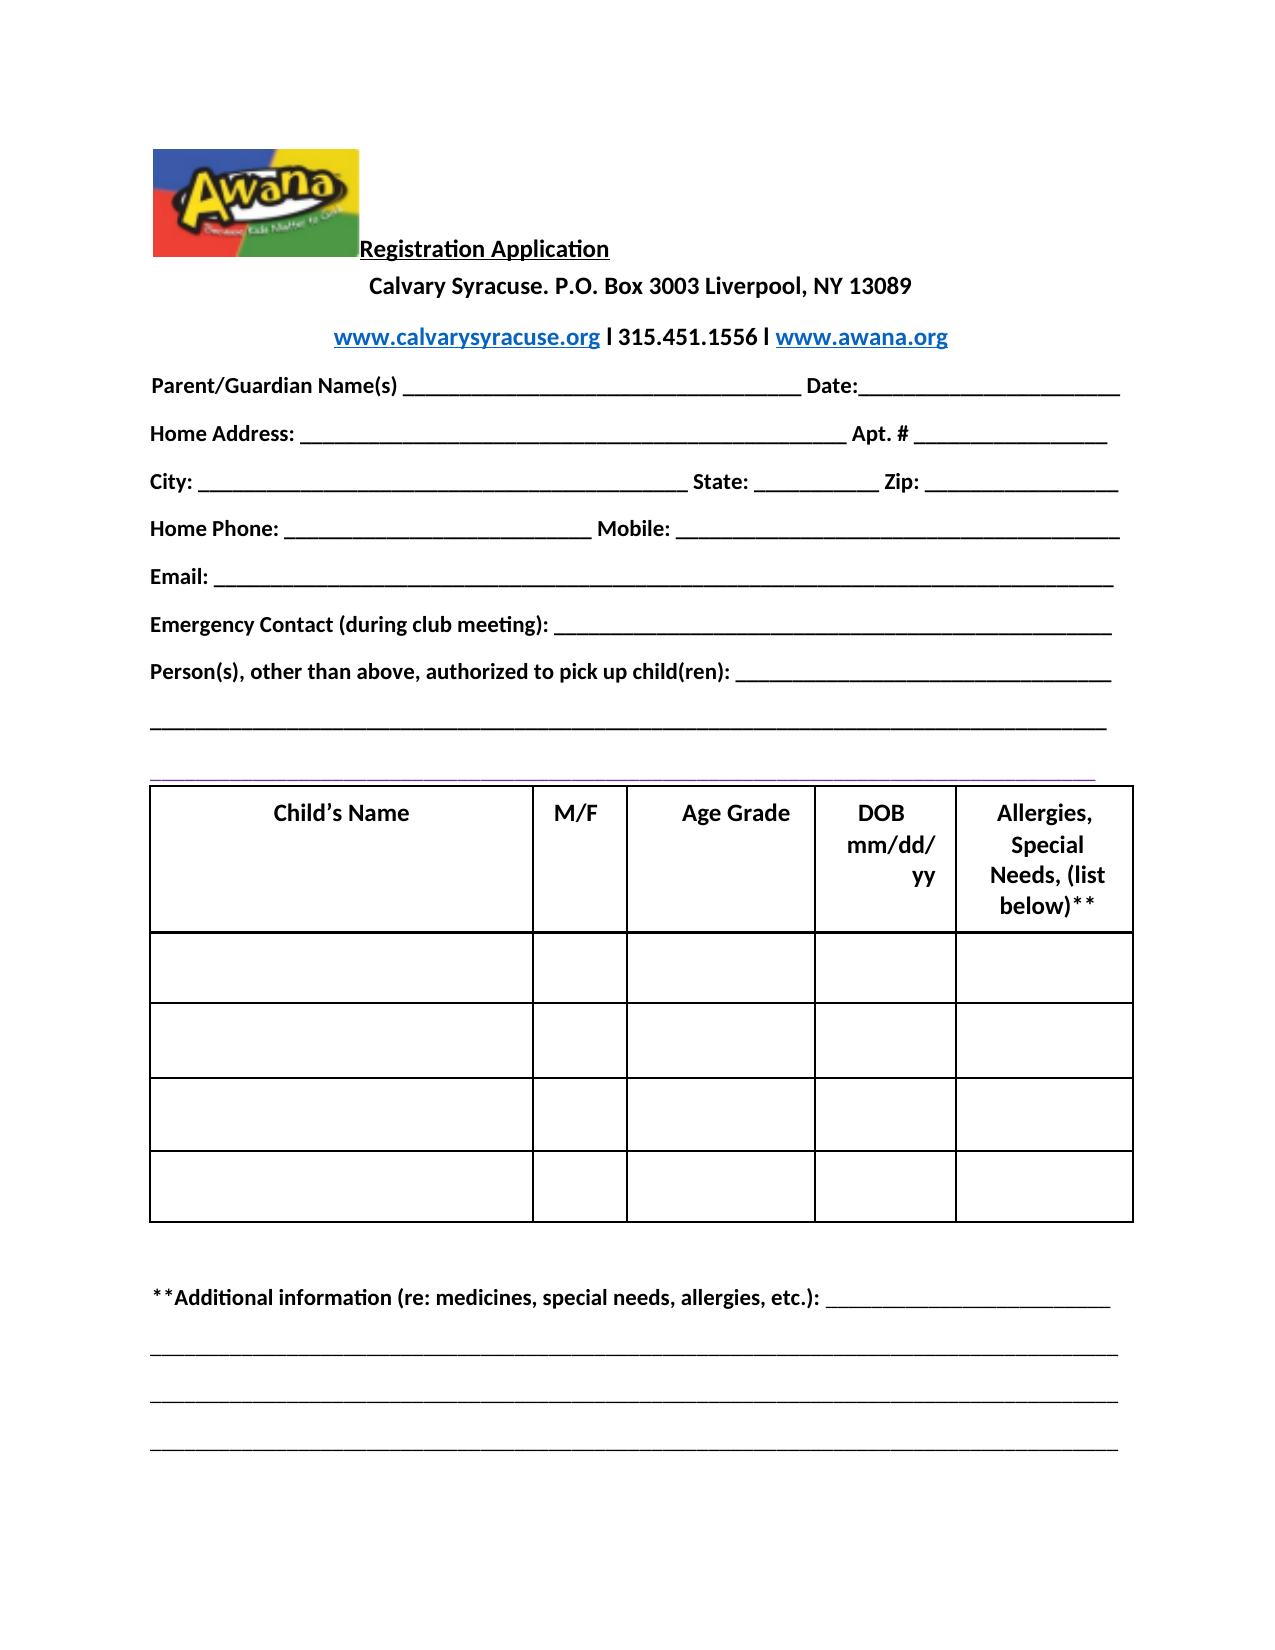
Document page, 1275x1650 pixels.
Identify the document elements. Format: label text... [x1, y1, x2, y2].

table_cell [628, 1152, 814, 1221]
table_cell [151, 1079, 532, 1150]
text Registration Application [153, 149, 1132, 263]
table_cell [534, 1004, 626, 1077]
table_cell [816, 1004, 955, 1077]
table_cell [628, 1079, 814, 1150]
text **Additional information (re: medicines, special needs, allergies, etc.): _________________________ _____________________________________________________________________________________ _____________________________________________________________________________________ _____________________________________________________________________________________ [150, 1283, 1123, 1454]
text Parent/Guardian Name(s) ___________________________________ Date:_______________________ Home Address: ________________________________________________ Apt. # _________________ City: ___________________________________________ State: ___________ Zip: _________________ Home Phone: ___________________________ Mobile: _______________________________________ Email: _______________________________________________________________________________ Emergency Contact (during club meeting): _________________________________________________ Person(s), other than above, authorized to pick up child(ren): _________________________________ ____________________________________________________________________________________ [150, 372, 1125, 733]
table_header Allergies, Special Needs, (list below)** [957, 787, 1132, 931]
table_cell [816, 1152, 955, 1221]
table_cell [534, 934, 626, 1002]
text Calvary Syracuse. P.O. Box 3003 Liverpool, NY 13089 [149, 270, 1132, 300]
table_cell [957, 1079, 1132, 1150]
table_cell [534, 1079, 626, 1150]
picture [153, 149, 360, 257]
table_cell [151, 1004, 532, 1077]
table_header Age Grade [628, 787, 814, 931]
text ___________________________________________________________________________________ [150, 756, 1132, 784]
table_cell [151, 1152, 532, 1221]
table_cell [816, 934, 955, 1002]
table_cell [534, 1152, 626, 1221]
table_header M/F [534, 787, 626, 931]
table_cell [957, 934, 1132, 1002]
table_cell [628, 934, 814, 1002]
text www.calvarysyracuse.org l 315.451.1556 l www.awana.org [149, 321, 1132, 351]
table_cell [816, 1079, 955, 1150]
table_header Child’s Name [151, 787, 532, 931]
table_cell [957, 1004, 1132, 1077]
table_cell [628, 1004, 814, 1077]
table_cell [957, 1152, 1132, 1221]
table_cell [151, 934, 532, 1002]
table_header DOB mm/dd/yy [816, 787, 955, 931]
